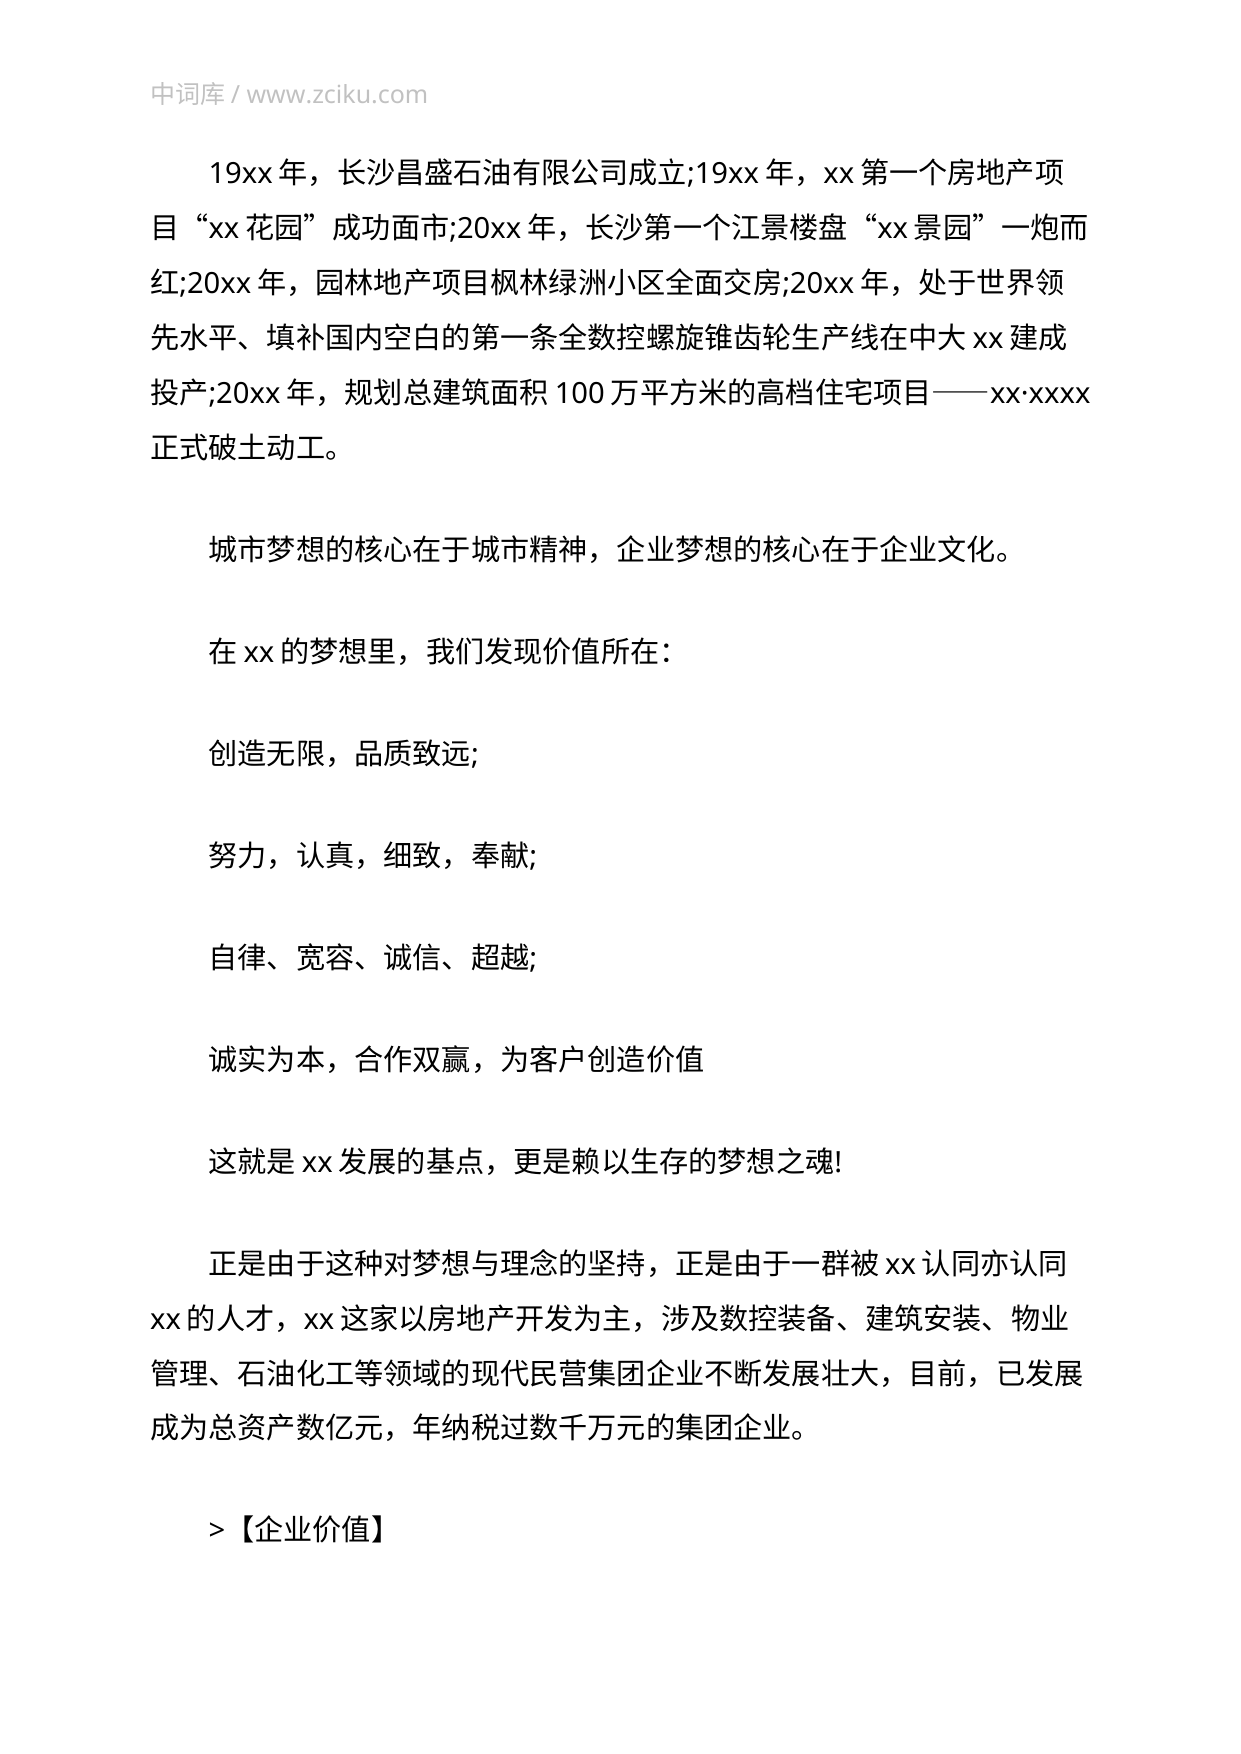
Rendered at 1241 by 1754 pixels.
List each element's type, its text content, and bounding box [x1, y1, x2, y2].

text 在xx的梦想里，我们发现价值所在： [150, 628, 1090, 671]
text 努力，认真，细致，奉献; [150, 832, 1090, 875]
text 创造无限，品质致远; [150, 731, 1090, 773]
text >【企业价值】 [150, 1507, 1090, 1549]
text 正是由于这种对梦想与理念的坚持，正是由于一群被xx认同亦认同xx的人才，xx这家以房地产开发为主，涉及数控装备、建筑安装、物业管理、石油化工等领域的现代民营集团企业不断发展壮大，目前，已发展成为总资产数亿元，年纳税过数千万元的集团企业。 [150, 1240, 1090, 1447]
text 诚实为本，合作双赢，为客户创造价值 [150, 1036, 1090, 1079]
text 19xx年，长沙昌盛石油有限公司成立;19xx年，xx第一个房地产项目“xx花园”成功面市;20xx年，长沙第一个江景楼盘“xx景园”一炮而红;20xx年，园林地产项目枫林绿洲小区全面交房;20xx年，处于世界领先水平、填补国内空白的第一条全数控螺旋锥齿轮生产线在中大xx建成投产;20xx年，规划总建筑面积100万平方米的高档住宅项目——xx·xxxx正式破土动工。 [150, 150, 1090, 467]
text 自律、宽容、诚信、超越; [150, 934, 1090, 977]
text 这就是xx发展的基点，更是赖以生存的梦想之魂! [150, 1138, 1090, 1181]
text 城市梦想的核心在于城市精神，企业梦想的核心在于企业文化。 [150, 527, 1090, 569]
